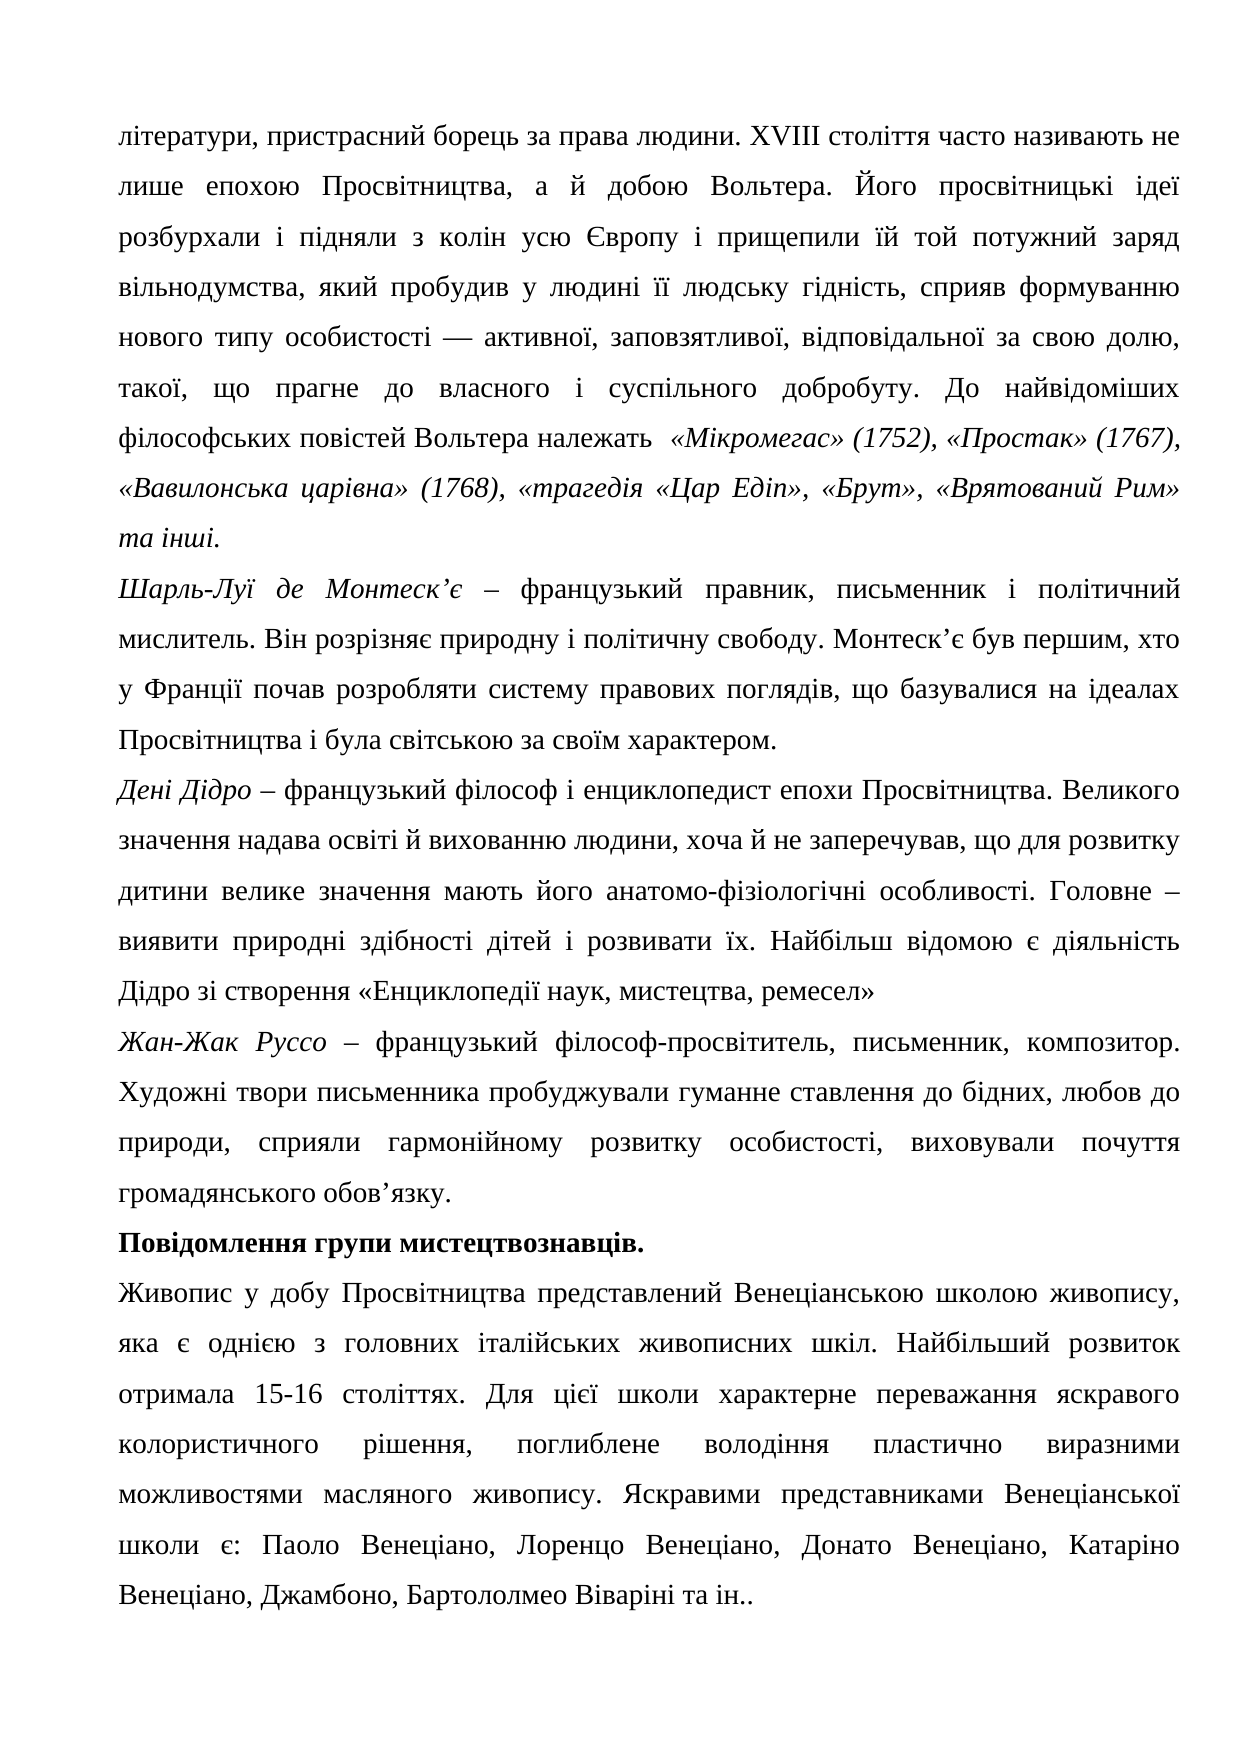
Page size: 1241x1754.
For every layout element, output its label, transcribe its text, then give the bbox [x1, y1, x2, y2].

text Повідомлення групи мистецтвознавців. [118, 1225, 1181, 1258]
text Шарль-Луї де Монтеск’є – французький правник, письменник і політичний мислитель. Він розрізняє природну і політичну свободу. Монтеск’є був першим, хто у Франції почав розробляти систему правових поглядів, що базувалися на ідеалах Просвітництва і була світською за своїм характером. [118, 571, 1181, 755]
text Жан-Жак Руссо – французький філософ-просвітитель, письменник, композитор. Художні твори письменника пробуджували гуманне ставлення до бідних, любов до природи, сприяли гармонійному розвитку особистості, виховували почуття громадянського обов’язку. [118, 1024, 1181, 1208]
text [118, 118, 1181, 554]
text Дені Дідро – французький філософ і енциклопедист епохи Просвітництва. Великого значення надава освіті й вихованню людини, хоча й не заперечував, що для розвитку дитини велике значення мають його анатомо-фізіологічні особливості. Головне – виявити природні здібності дітей і розвивати їх. Найбільш відомою є діяльність Дідро зі створення «Енциклопедії наук, мистецтва, ремесел» [118, 772, 1181, 1007]
text Живопис у добу Просвітництва представлений Венеціанською школою живопису, яка є однією з головних італійських живописних шкіл. Найбільший розвиток отримала 15-16 століттях. Для цієї школи характерне переважання яскравого колористичного рішення, поглиблене володіння пластично виразними можливостями масляного живопису. Яскравими представниками Венеціанської школи є: Паоло Венеціано, Лоренцо Венеціано, Донато Венеціано, Катаріно Венеціано, Джамбоно, Бартололмео Віваріні та ін.. [118, 1275, 1181, 1611]
